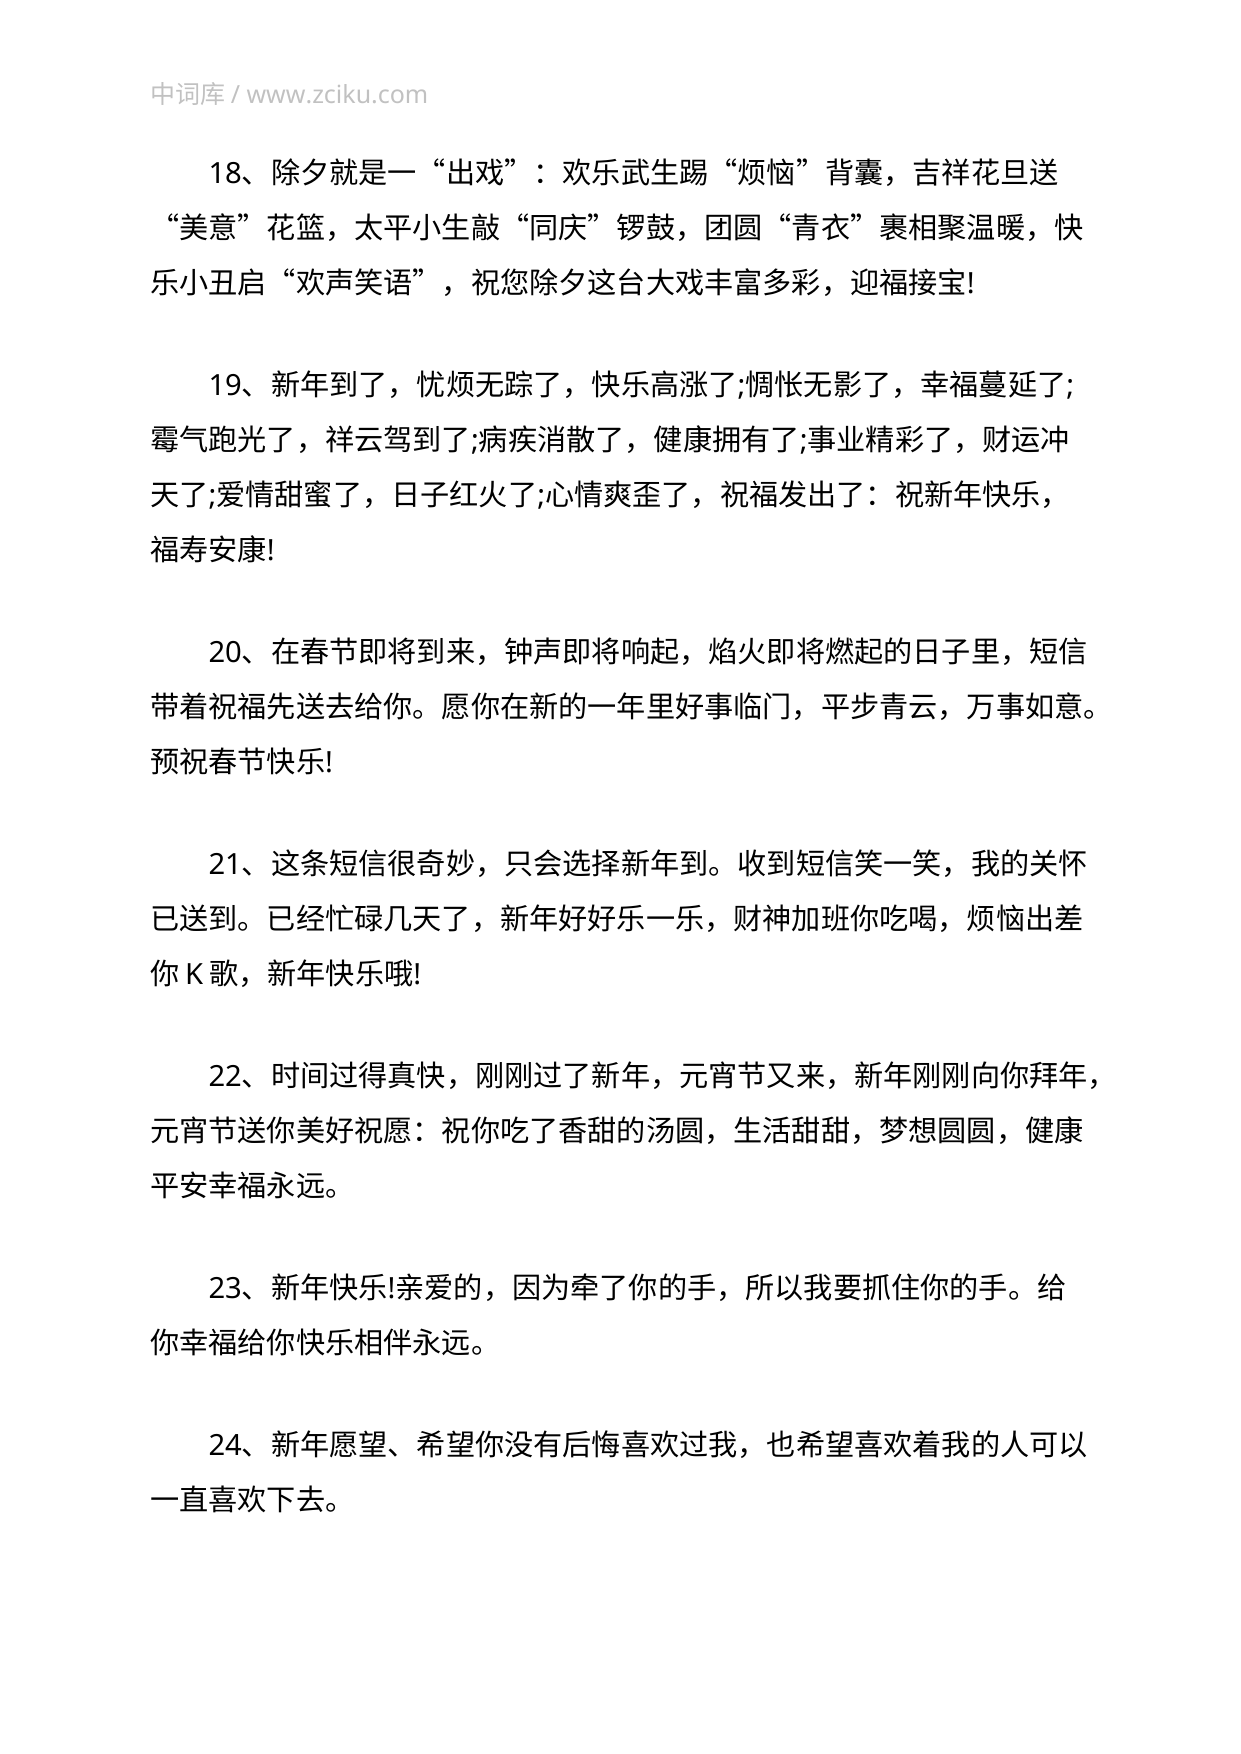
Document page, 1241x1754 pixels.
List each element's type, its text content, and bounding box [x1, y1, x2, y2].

text 24、新年愿望、希望你没有后悔喜欢过我，也希望喜欢着我的人可以一直喜欢下去。 [150, 1421, 1090, 1518]
text 23、新年快乐!亲爱的，因为牵了你的手，所以我要抓住你的手。给你幸福给你快乐相伴永远。 [150, 1264, 1090, 1362]
text 22、时间过得真快，刚刚过了新年，元宵节又来，新年刚刚向你拜年，元宵节送你美好祝愿：祝你吃了香甜的汤圆，生活甜甜，梦想圆圆，健康平安幸福永远。 [150, 1053, 1090, 1205]
text 18、除夕就是一“出戏”：欢乐武生踢“烦恼”背囊，吉祥花旦送“美意”花篮，太平小生敲“同庆”锣鼓，团圆“青衣”裹相聚温暖，快乐小丑启“欢声笑语”，祝您除夕这台大戏丰富多彩，迎福接宝! [150, 150, 1090, 302]
text 20、在春节即将到来，钟声即将响起，焰火即将燃起的日子里，短信带着祝福先送去给你。愿你在新的一年里好事临门，平步青云，万事如意。预祝春节快乐! [150, 629, 1090, 781]
text 19、新年到了，忧烦无踪了，快乐高涨了;惆怅无影了，幸福蔓延了;霉气跑光了，祥云驾到了;病疾消散了，健康拥有了;事业精彩了，财运冲天了;爱情甜蜜了，日子红火了;心情爽歪了，祝福发出了：祝新年快乐，福寿安康! [150, 362, 1090, 569]
text 21、这条短信很奇妙，只会选择新年到。收到短信笑一笑，我的关怀已送到。已经忙碌几天了，新年好好乐一乐，财神加班你吃喝，烦恼出差你K歌，新年快乐哦! [150, 841, 1090, 993]
